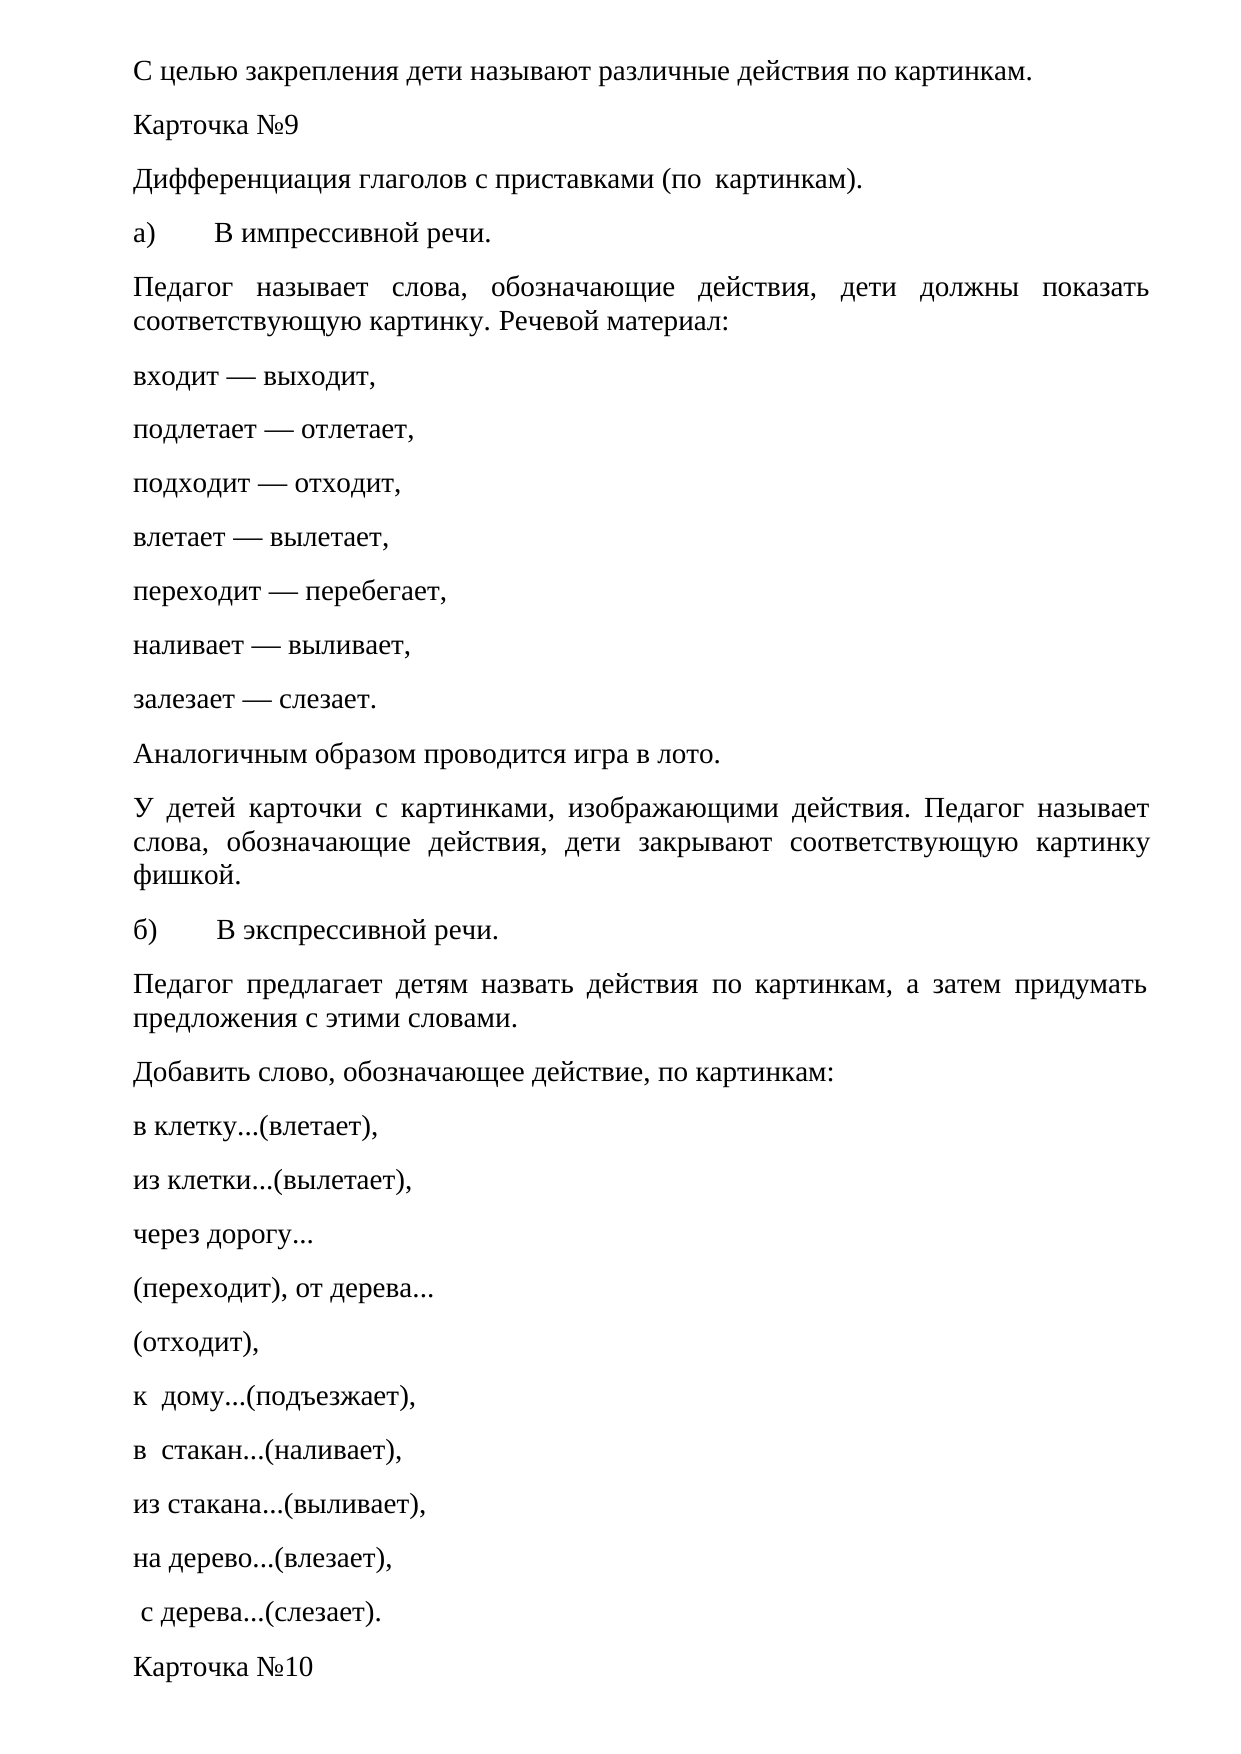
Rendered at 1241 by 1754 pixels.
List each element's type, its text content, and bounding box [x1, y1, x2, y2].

text Педагог называет слова, обозначающие действия, дети должны показать соответствующую картинку. Речевой материал: [133, 269, 1150, 337]
text с дерева...(слезает). Карточка №10 [133, 1594, 382, 1682]
text входит — выходит, подлетает — отлетает, подходит — отходит, влетает — вылетает, переходит — перебегает, наливает — выливает, [133, 358, 447, 661]
text У детей карточки с картинками, изображающими действия. Педагог называет слова, обозначающие действия, дети закрывают соответствующую картинку фишкой. [133, 790, 1151, 891]
text С целью закрепления дети называют различные действия по картинкам. Карточка №9 [133, 53, 1038, 141]
text б) В экспрессивной речи. [133, 912, 1234, 945]
text Педагог предлагает детям назвать действия по картинкам, а затем придумать предложения с этими словами. [133, 966, 1152, 1033]
text к дому...(подъезжает), в стакан...(наливает), из стакана...(выливает), на дерево...(влезает), [133, 1378, 426, 1573]
text Добавить слово, обозначающее действие, по картинкам: в клетку...(влетает), [133, 1054, 837, 1142]
text из клетки...(вылетает), через дорогу...(переходит), от дерева...(отходит), [133, 1162, 469, 1358]
text Дифференциация глаголов с приставками (по картинкам). а) В импрессивной речи. [133, 162, 864, 249]
text Аналогичным образом проводится игра в лото. [133, 736, 1234, 769]
text залезает — слезает. [133, 682, 1234, 715]
